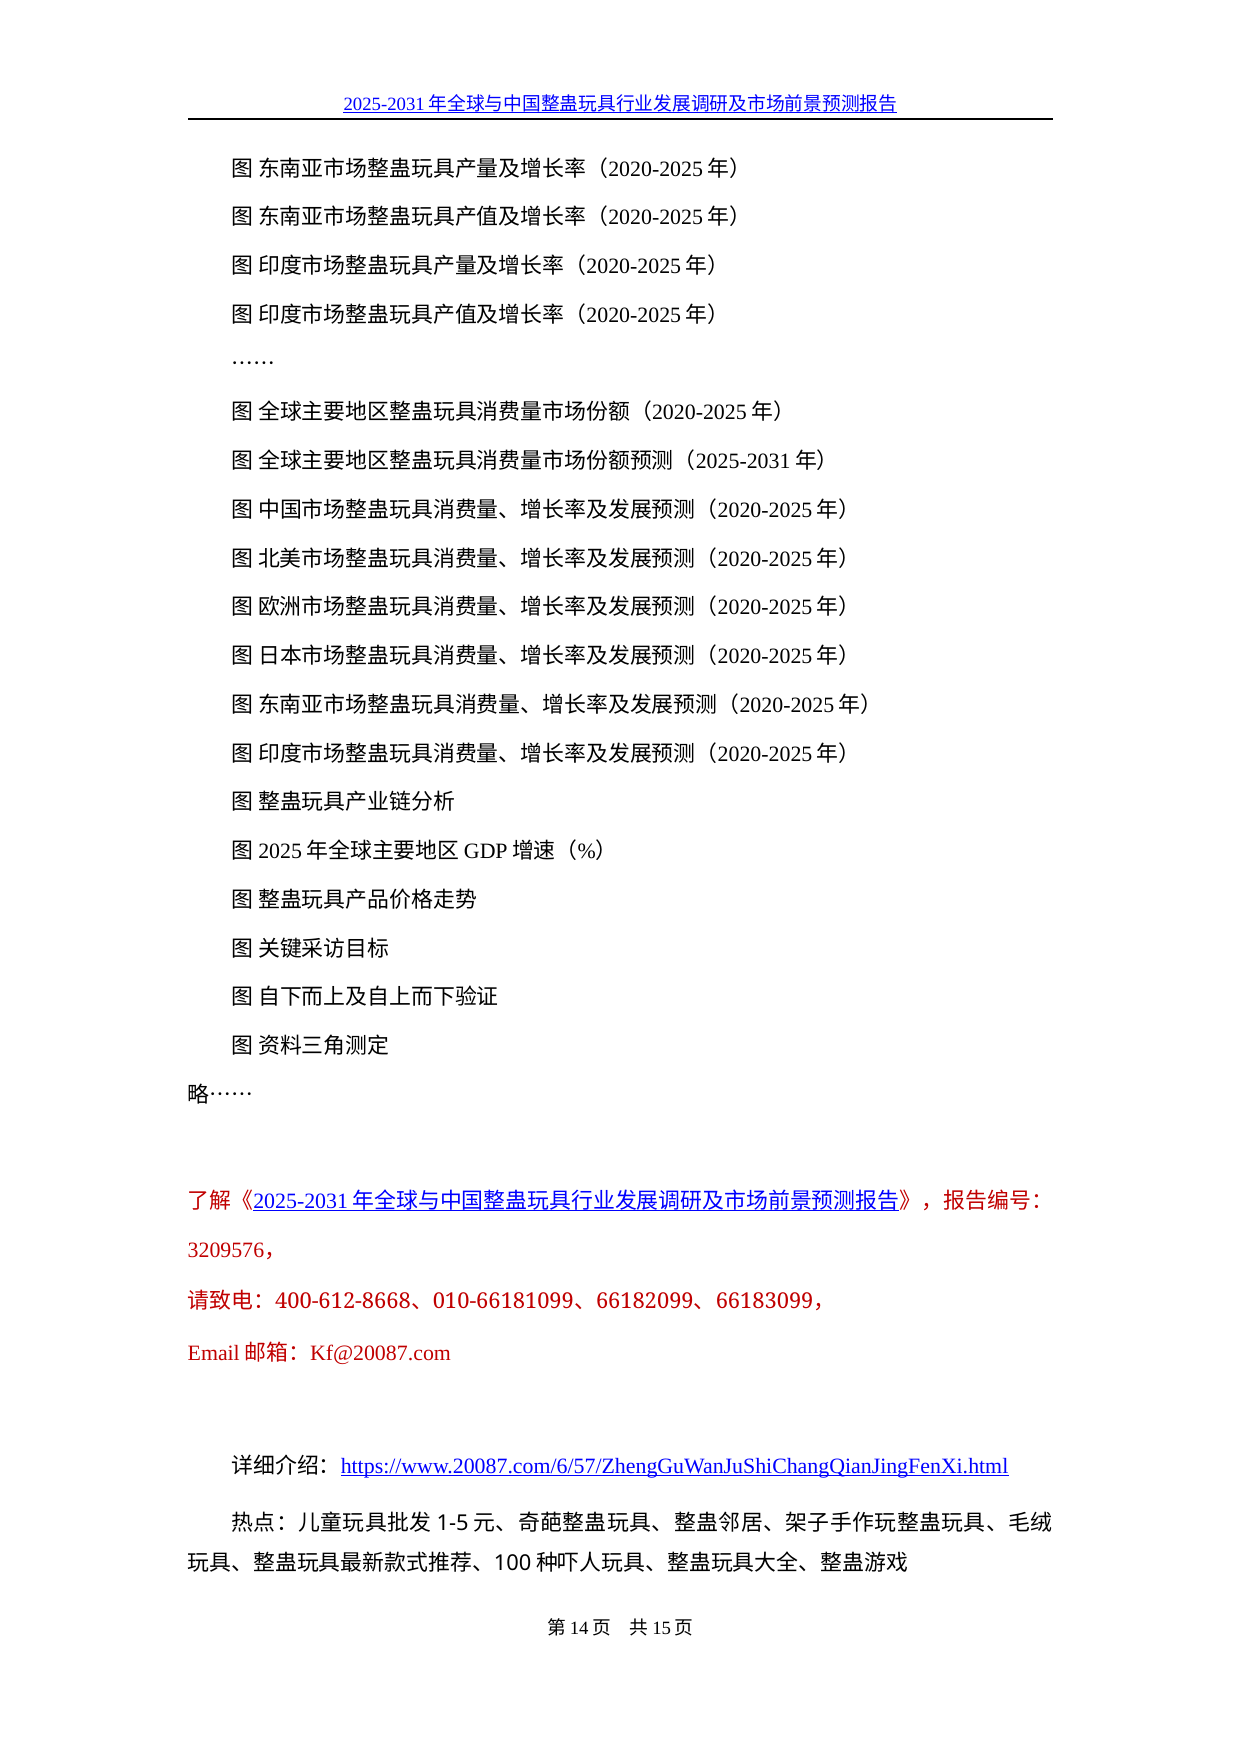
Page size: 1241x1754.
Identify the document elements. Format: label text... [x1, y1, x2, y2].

text 了解《2025-2031年全球与中国整蛊玩具行业发展调研及市场前景预测报告》，报告编号：3209576， [187, 1183, 1053, 1264]
text 详细介绍：https://www.20087.com/6/57/ZhengGuWanJuShiChangQianJingFenXi.html [187, 1448, 1053, 1480]
text 热点：儿童玩具批发1-5元、奇葩整蛊玩具、整蛊邻居、架子手作玩整蛊玩具、毛绒玩具、整蛊玩具最新款式推荐、100种吓人玩具、整蛊玩具大全、整蛊游戏 [187, 1504, 1053, 1577]
text Email邮箱：Kf@20087.com [187, 1335, 1053, 1367]
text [187, 150, 1053, 1109]
text 请致电：400-612-8668、010-66181099、66182099、66183099， [187, 1283, 1053, 1316]
